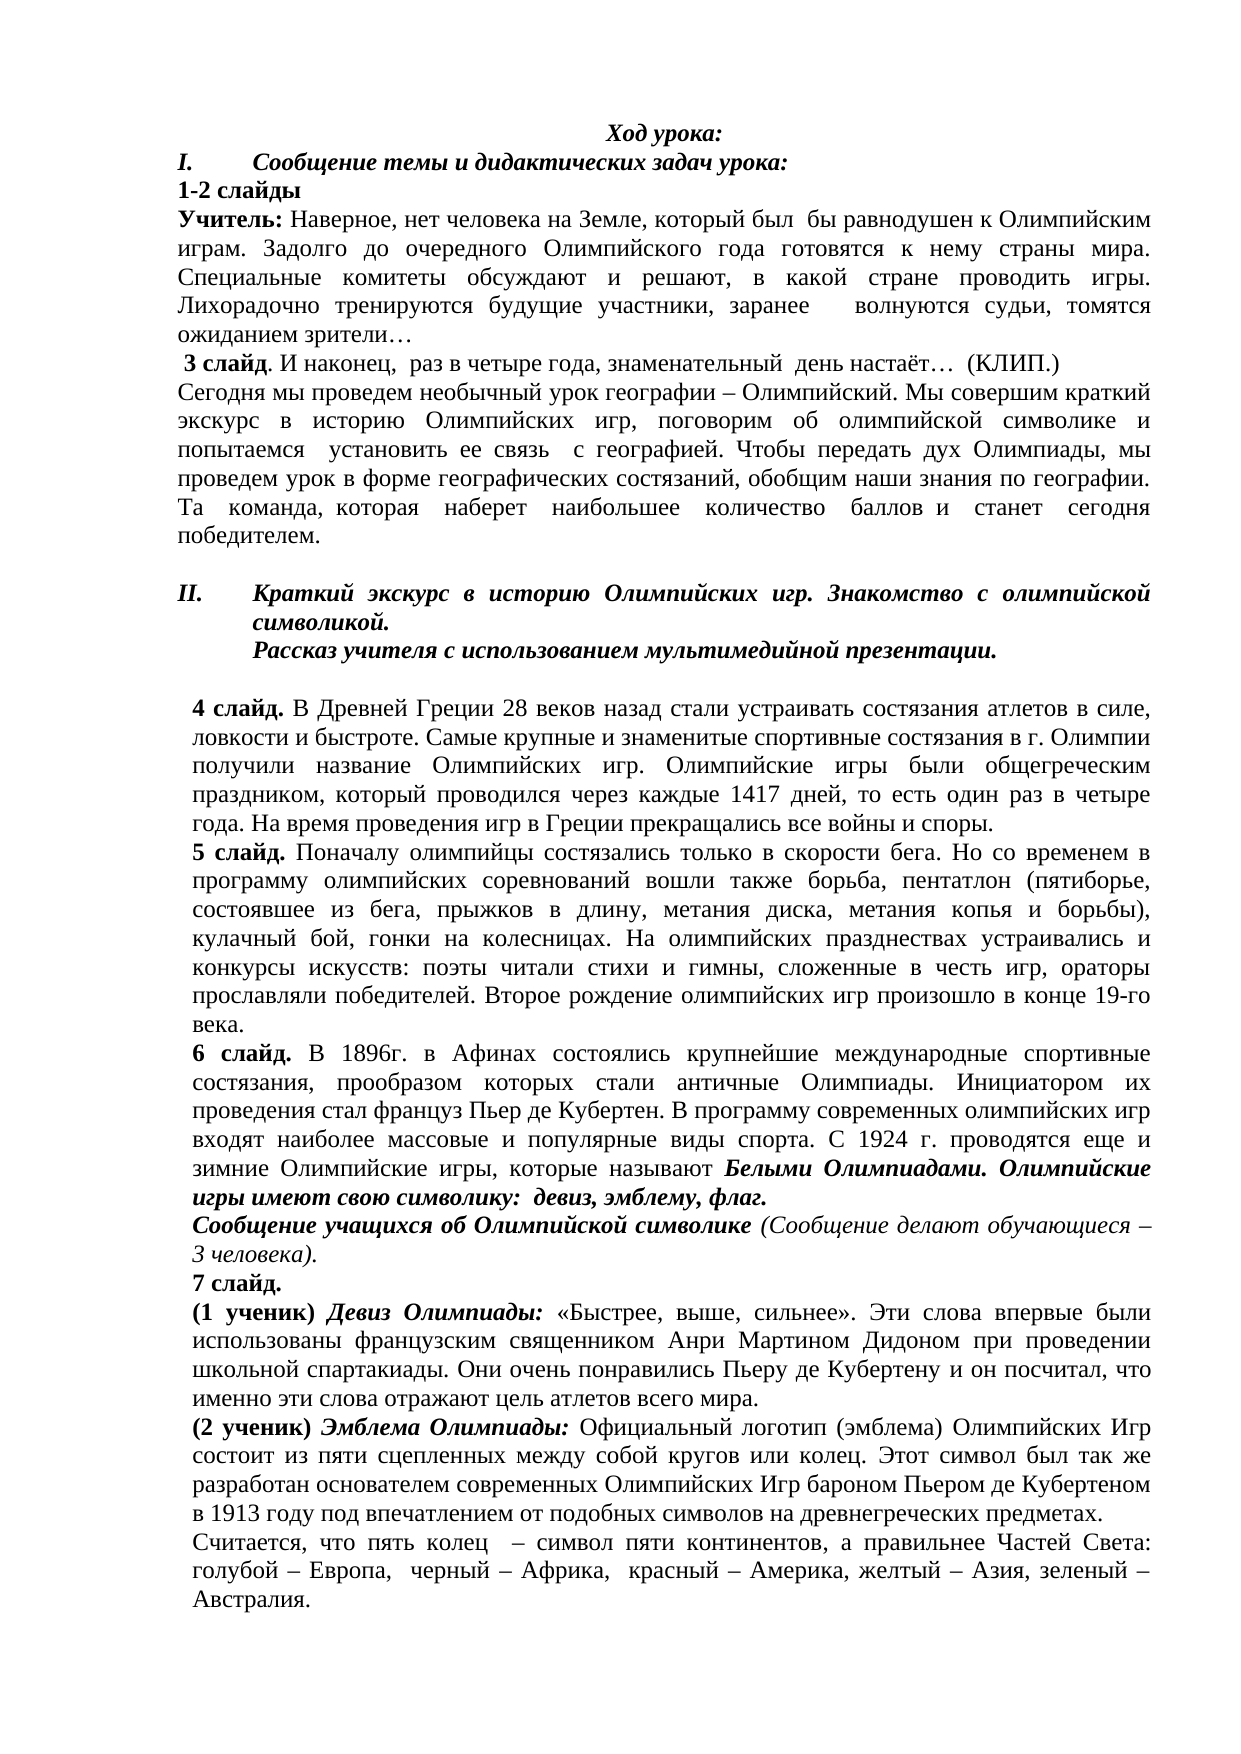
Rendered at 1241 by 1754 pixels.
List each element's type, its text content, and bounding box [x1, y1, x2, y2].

text Ход урока: [177, 118, 1152, 147]
text Рассказ учителя с использованием мультимедийной презентации. [252, 636, 1152, 664]
text Учитель: Наверное, нет человека на Земле, который был бы равнодушен к Олимпийским играм. Задолго до очередного Олимпийского года готовятся к нему страны мира. Специальные комитеты обсуждают и решают, в какой стране проводить игры. Лихорадочно тренируются будущие участники, заранее волнуются судьи, томятся ожиданием зрители… [177, 204, 1152, 348]
text 3 слайд. И наконец, раз в четыре года, знаменательный день настаёт… (КЛИП.) [177, 348, 1152, 377]
text 1-2 слайды [177, 176, 1152, 204]
text Сообщение учащихся об Олимпийской символике (Сообщение делают обучающиеся – 3 человека). [192, 1211, 1152, 1268]
text 5 слайд. Поначалу олимпийцы состязались только в скорости бега. Но со временем в программу олимпийских соревнований вошли также борьба, пентатлон (пятиборье, состоявшее из бега, прыжков в длину, метания диска, метания копья и борьбы), кулачный бой, гонки на колесницах. На олимпийских празднествах устраивались и конкурсы искусств: поэты читали стихи и гимны, сложенные в честь игр, ораторы прославляли победителей. Второе рождение олимпийских игр произошло в конце 19-го века. [192, 837, 1152, 1038]
list Краткий экскурс в историю Олимпийских игр. Знакомство с олимпийской символикой. [177, 578, 1152, 636]
text 4 слайд. В Древней Греции 28 веков назад стали устраивать состязания атлетов в силе, ловкости и быстроте. Самые крупные и знаменитые спортивные состязания в г. Олимпии получили название Олимпийских игр. Олимпийские игры были общегреческим праздником, который проводился через каждые 1417 дней, то есть один раз в четыре года. На время проведения игр в Греции прекращались все войны и споры. [192, 693, 1152, 837]
text Сегодня мы проведем необычный урок географии – Олимпийский. Мы совершим краткий экскурс в историю Олимпийских игр, поговорим об олимпийской символике и попытаемся установить ее связь с географией. Чтобы передать дух Олимпиады, мы проведем урок в форме географических состязаний, обобщим наши знания по географии. Та команда, которая наберет наибольшее количество баллов и станет сегодня победителем. [177, 377, 1152, 549]
text (1 ученик) Девиз Олимпиады: «Быстрее, выше, сильнее». Эти слова впервые были использованы французским священником Анри Мартином Дидоном при проведении школьной спартакиады. Они очень понравились Пьеру де Кубертену и он посчитал, что именно эти слова отражают цель атлетов всего мира. [192, 1297, 1152, 1412]
text 7 слайд. [192, 1268, 1152, 1297]
text Считается, что пять колец – символ пяти континентов, а правильнее Частей Света: голубой – Европа, черный – Африка, красный – Америка, желтый – Азия, зеленый – Австралия. [192, 1527, 1152, 1613]
text (2 ученик) Эмблема Олимпиады: Официальный логотип (эмблема) Олимпийских Игр состоит из пяти сцепленных между собой кругов или колец. Этот символ был так же разработан основателем современных Олимпийских Игр бароном Пьером де Кубертеном в 1913 году под впечатлением от подобных символов на древнегреческих предметах. [192, 1412, 1152, 1527]
list Сообщение темы и дидактических задач урока: [177, 147, 1152, 176]
text 6 слайд. В 1896г. в Афинах состоялись крупнейшие международные спортивные состязания, прообразом которых стали античные Олимпиады. Инициатором их проведения стал француз Пьер де Кубертен. В программу современных олимпийских игр входят наиболее массовые и популярные виды спорта. С 1924 г. проводятся еще и зимние Олимпийские игры, которые называют Белыми Олимпиадами. Олимпийские игры имеют свою символику: девиз, эмблему, флаг. [192, 1038, 1152, 1211]
